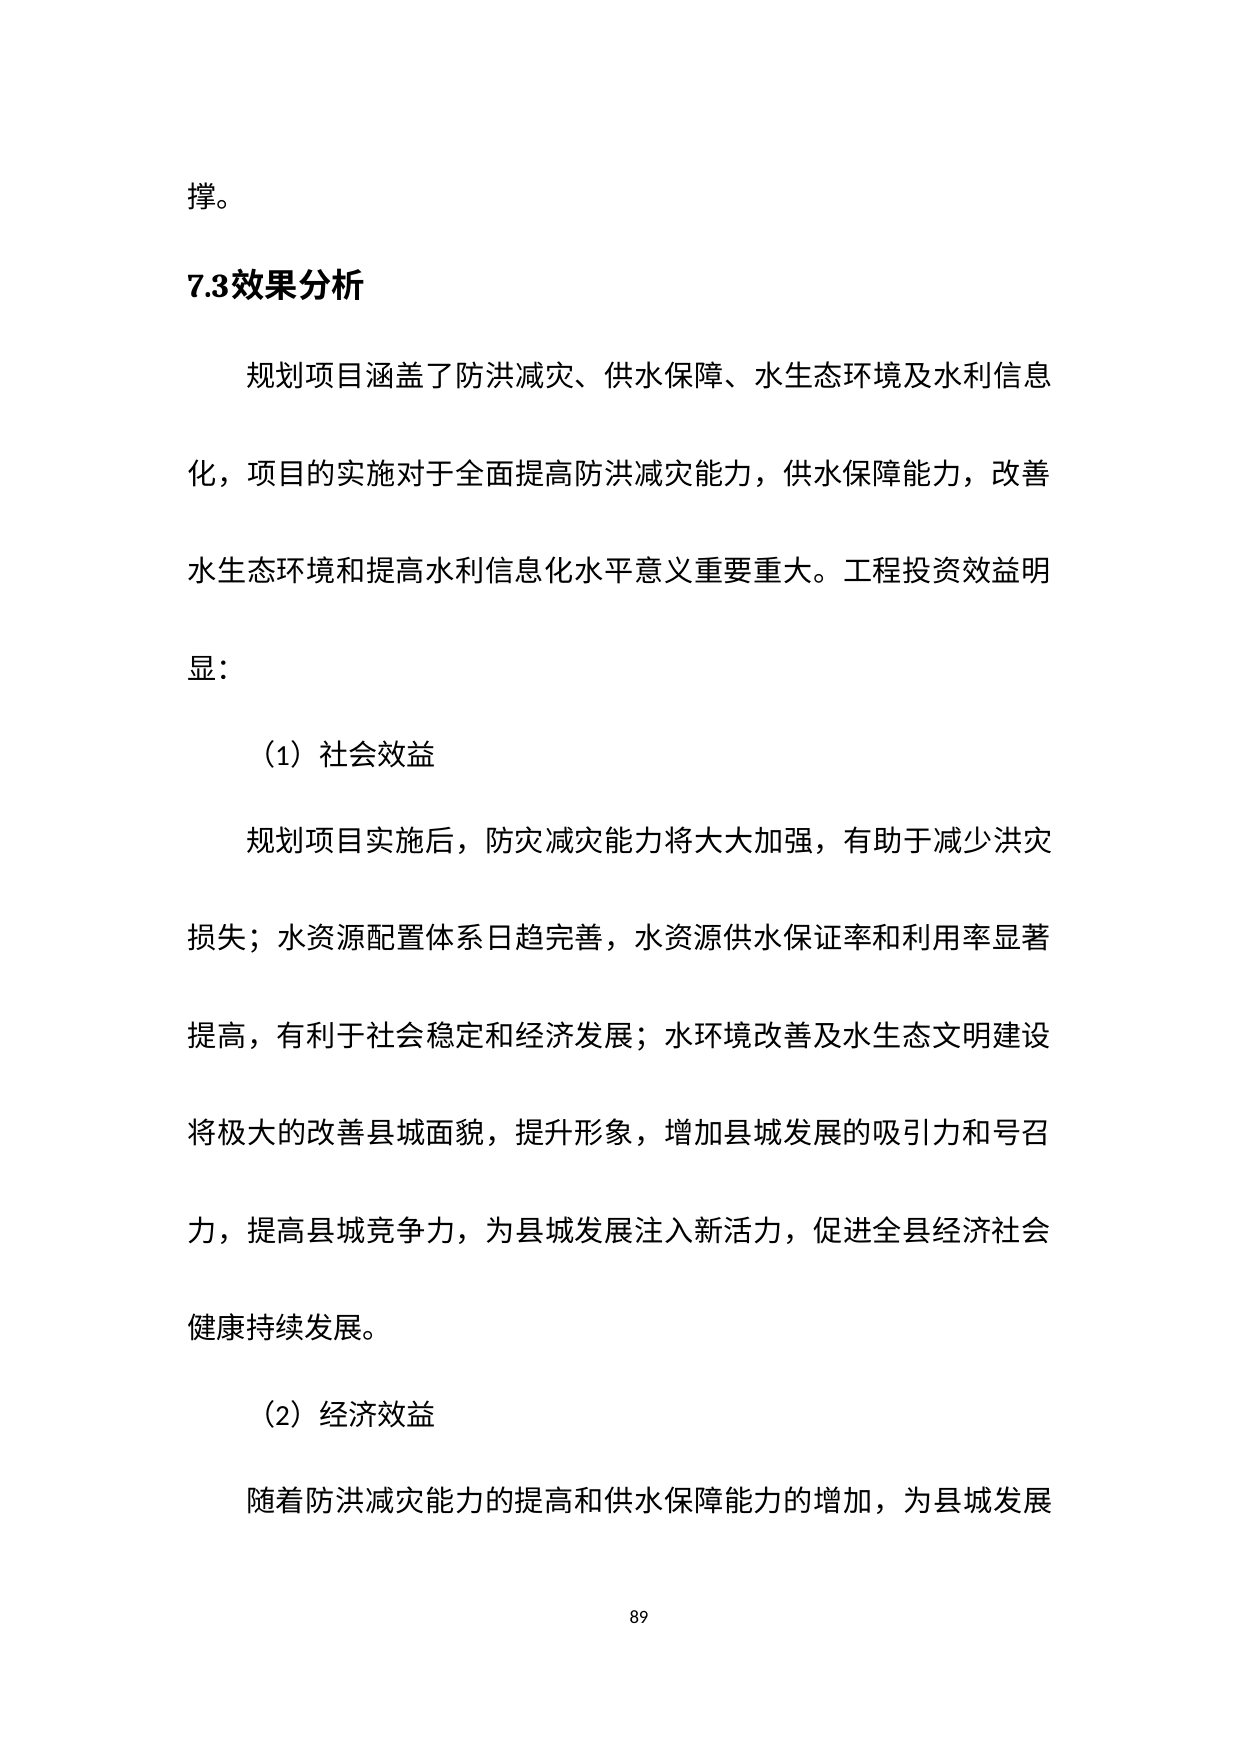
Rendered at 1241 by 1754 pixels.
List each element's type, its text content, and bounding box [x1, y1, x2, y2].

text 规划项目实施后，防灾减灾能力将大大加强，有助于减少洪灾损失；水资源配置体系日趋完善，水资源供水保证率和利用率显著提高，有利于社会稳定和经济发展；水环境改善及水生态文明建设将极大的改善县城面貌，提升形象，增加县城发展的吸引力和号召力，提高县城竞争力，为县城发展注入新活力，促进全县经济社会健康持续发展。 [187, 806, 1053, 1359]
subtitle 效果分析 [187, 250, 1053, 315]
text （2）经济效益 [187, 1380, 1053, 1445]
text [187, 162, 1053, 227]
text （1）社会效益 [187, 720, 1053, 785]
text 规划项目涵盖了防洪减灾、供水保障、水生态环境及水利信息化，项目的实施对于全面提高防洪减灾能力，供水保障能力，改善水生态环境和提高水利信息化水平意义重要重大。工程投资效益明显： [187, 341, 1053, 699]
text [187, 1466, 1053, 1531]
